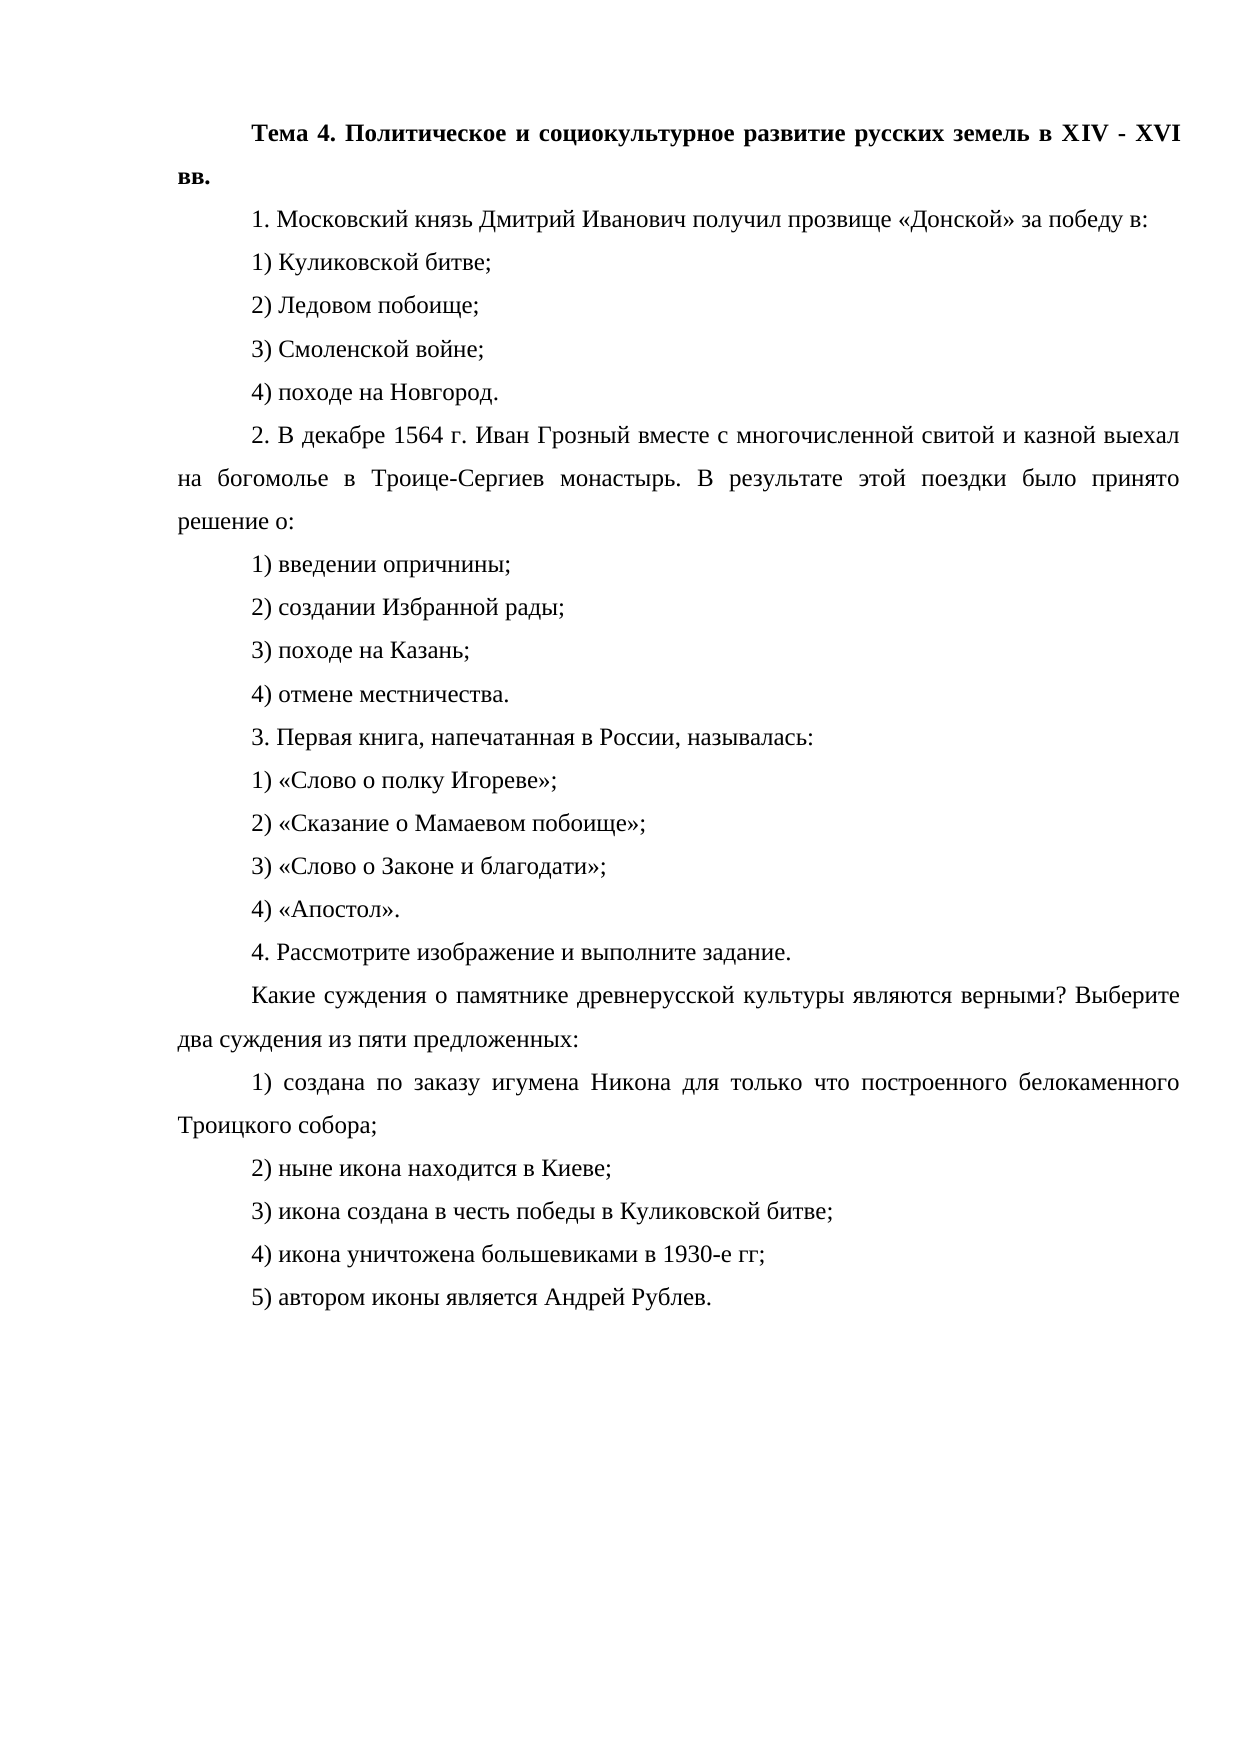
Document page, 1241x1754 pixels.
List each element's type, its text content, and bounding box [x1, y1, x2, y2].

list 2) «Сказание о Мамаевом побоище»; [177, 808, 1181, 837]
list 1) Куликовской битве; [177, 247, 1181, 276]
list 1) «Слово о полку Игореве»; [177, 765, 1181, 794]
list 1. Московский князь Дмитрий Иванович получил прозвище «Донской» за победу в: [177, 204, 1181, 233]
list 3) Смоленской войне; [177, 334, 1181, 362]
list 3) походе на Казань; [177, 636, 1181, 664]
list 3) «Слово о Законе и благодати»; [177, 851, 1181, 880]
list 2. В декабре 1564 г. Иван Грозный вместе с многочисленной свитой и казной выехал на богомолье в Троице-Сергиев монастырь. В результате этой поездки было принято решение о: [177, 420, 1181, 535]
list 2) Ледовом побоище; [177, 291, 1181, 319]
list 2) ныне икона находится в Киеве; [177, 1153, 1181, 1182]
list 4) походе на Новгород. [177, 377, 1181, 406]
list Тема 4. Политическое и социокультурное развитие русских земель в XIV - XVI вв. [177, 118, 1181, 190]
list 4) икона уничтожена большевиками в 1930-е гг; [177, 1239, 1181, 1268]
list 4) «Апостол». [177, 894, 1181, 923]
list 4. Рассмотрите изображение и выполните задание. [177, 937, 1181, 966]
list Какие суждения о памятнике древнерусской культуры являются верными? Выберите два суждения из пяти предложенных: [177, 981, 1181, 1052]
list 3. Первая книга, напечатанная в России, называлась: [177, 722, 1181, 751]
list 1) введении опричнины; [177, 549, 1181, 578]
list 1) создана по заказу игумена Никона для только что построенного белокаменного Троицкого собора; [177, 1067, 1181, 1139]
list 2) создании Избранной рады; [177, 592, 1181, 621]
list 5) автором иконы является Андрей Рублев. [177, 1282, 1181, 1311]
list 3) икона создана в честь победы в Куликовской битве; [177, 1196, 1181, 1225]
list 4) отмене местничества. [177, 679, 1181, 707]
